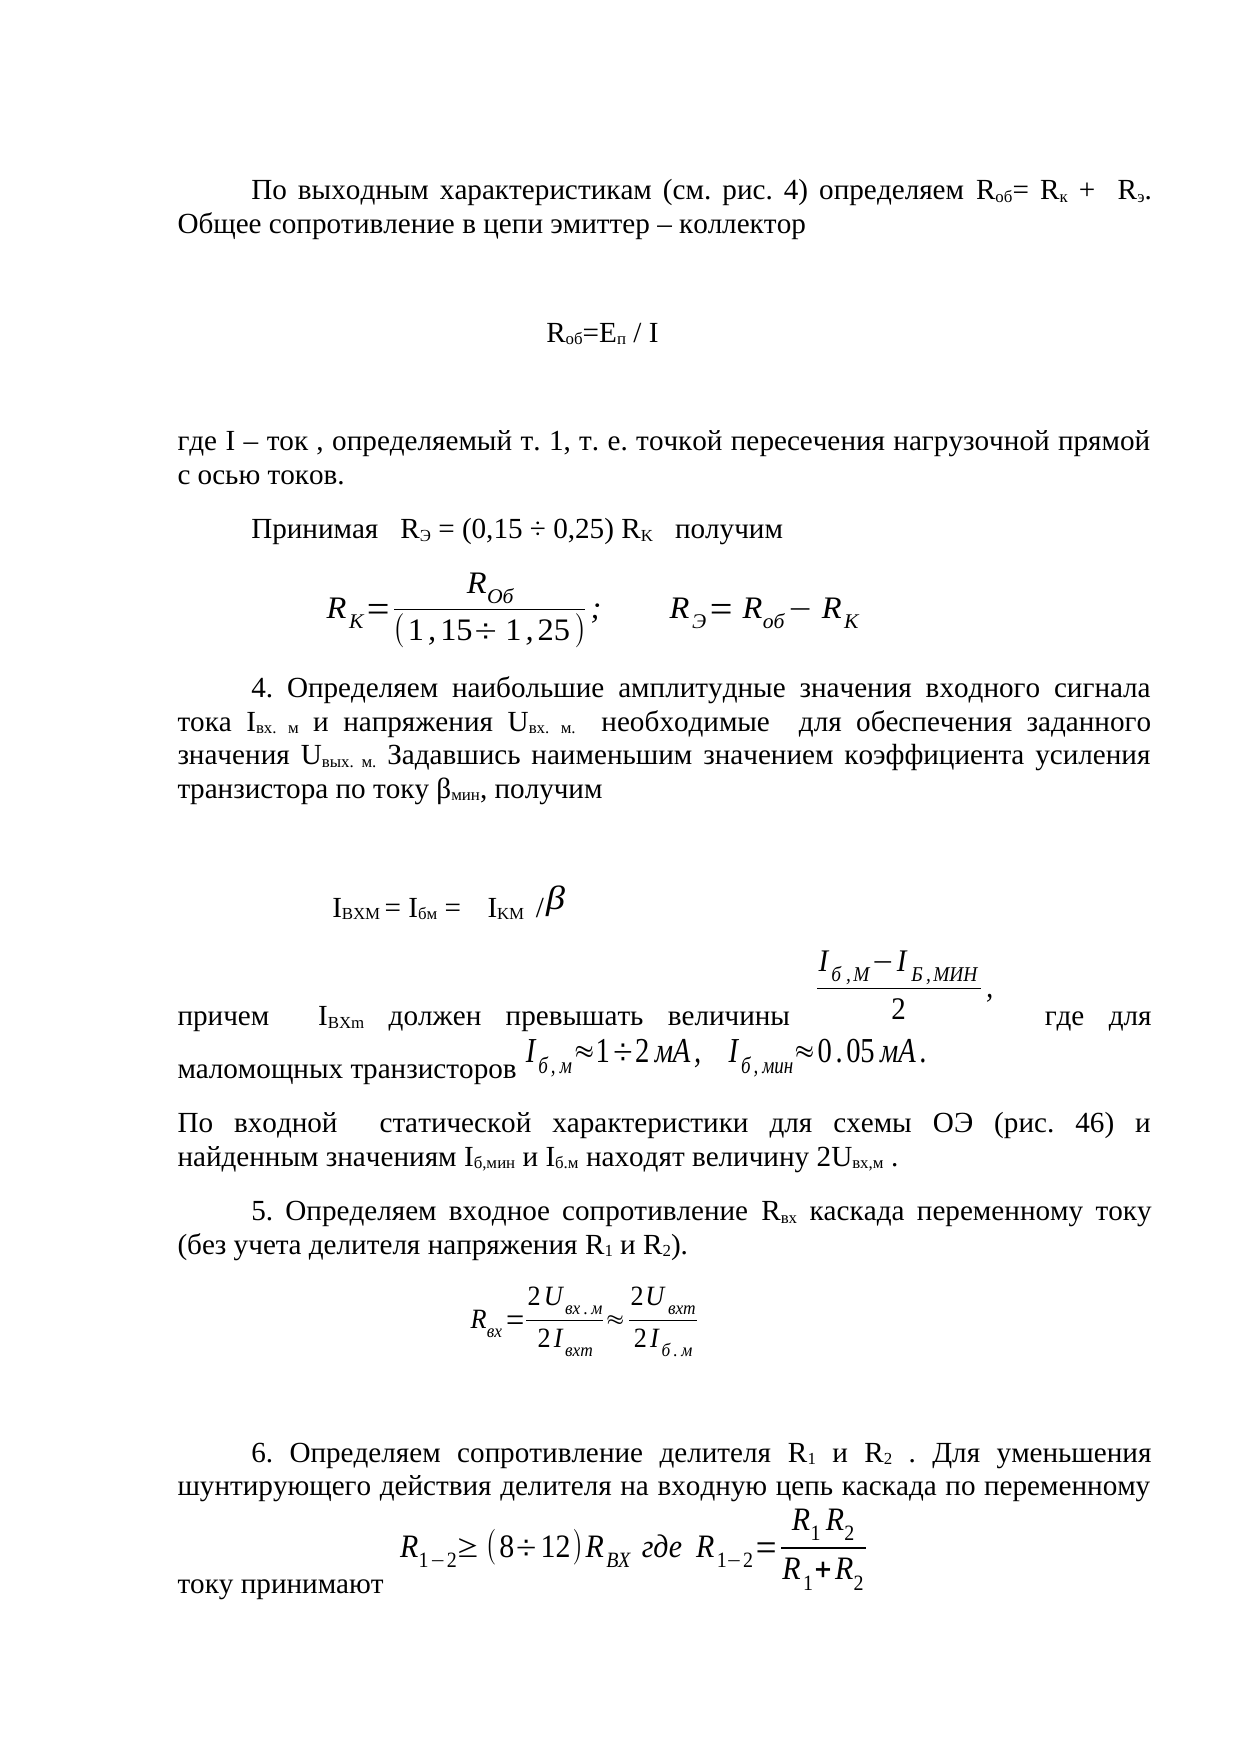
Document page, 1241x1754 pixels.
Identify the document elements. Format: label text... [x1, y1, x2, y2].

text 4. Определяем наибольшие амплитудные значения входного сигнала тока Iвх. м и напряжения Uвх. м. необходимые для обеспечения заданного значения Uвых. м. Задавшись наименьшим значением коэффициента усиления транзистора по току βмин, получим [177, 670, 1152, 804]
text 6. Определяем сопротивление делителя R1 и R2 . Для уменьшения шунтирующего действия делителя на входную цепь каскада по переменному току принимают [177, 1435, 1152, 1600]
text причем IBXm должен превышать величины где для маломощных транзисторов [177, 944, 1152, 1085]
text По выходным характеристикам (см. рис. 4) определяем Rоб= Rк + Rэ. Общее сопротивление в цепи эмиттер – коллектор [177, 172, 1152, 239]
text где I – ток , определяемый т. 1, т. е. точкой пересечения нагрузочной прямой с осью токов. [177, 423, 1152, 491]
text Roб=Еп / I [177, 315, 1152, 348]
text По входной статической характеристики для схемы ОЭ (рис. 46) и найденным значениям Iб,мин и Iб.м находят величину 2Uвх,м . [177, 1106, 1152, 1173]
text 5. Определяем входное сопротивление Rвх каскада переменному току (без учета делителя напряжения R1 и R2). [177, 1193, 1152, 1261]
text IBXM = Iбм = IKM / [251, 880, 1152, 923]
text Принимая RЭ = (0,15 ÷ 0,25) RK получим [177, 511, 1152, 545]
